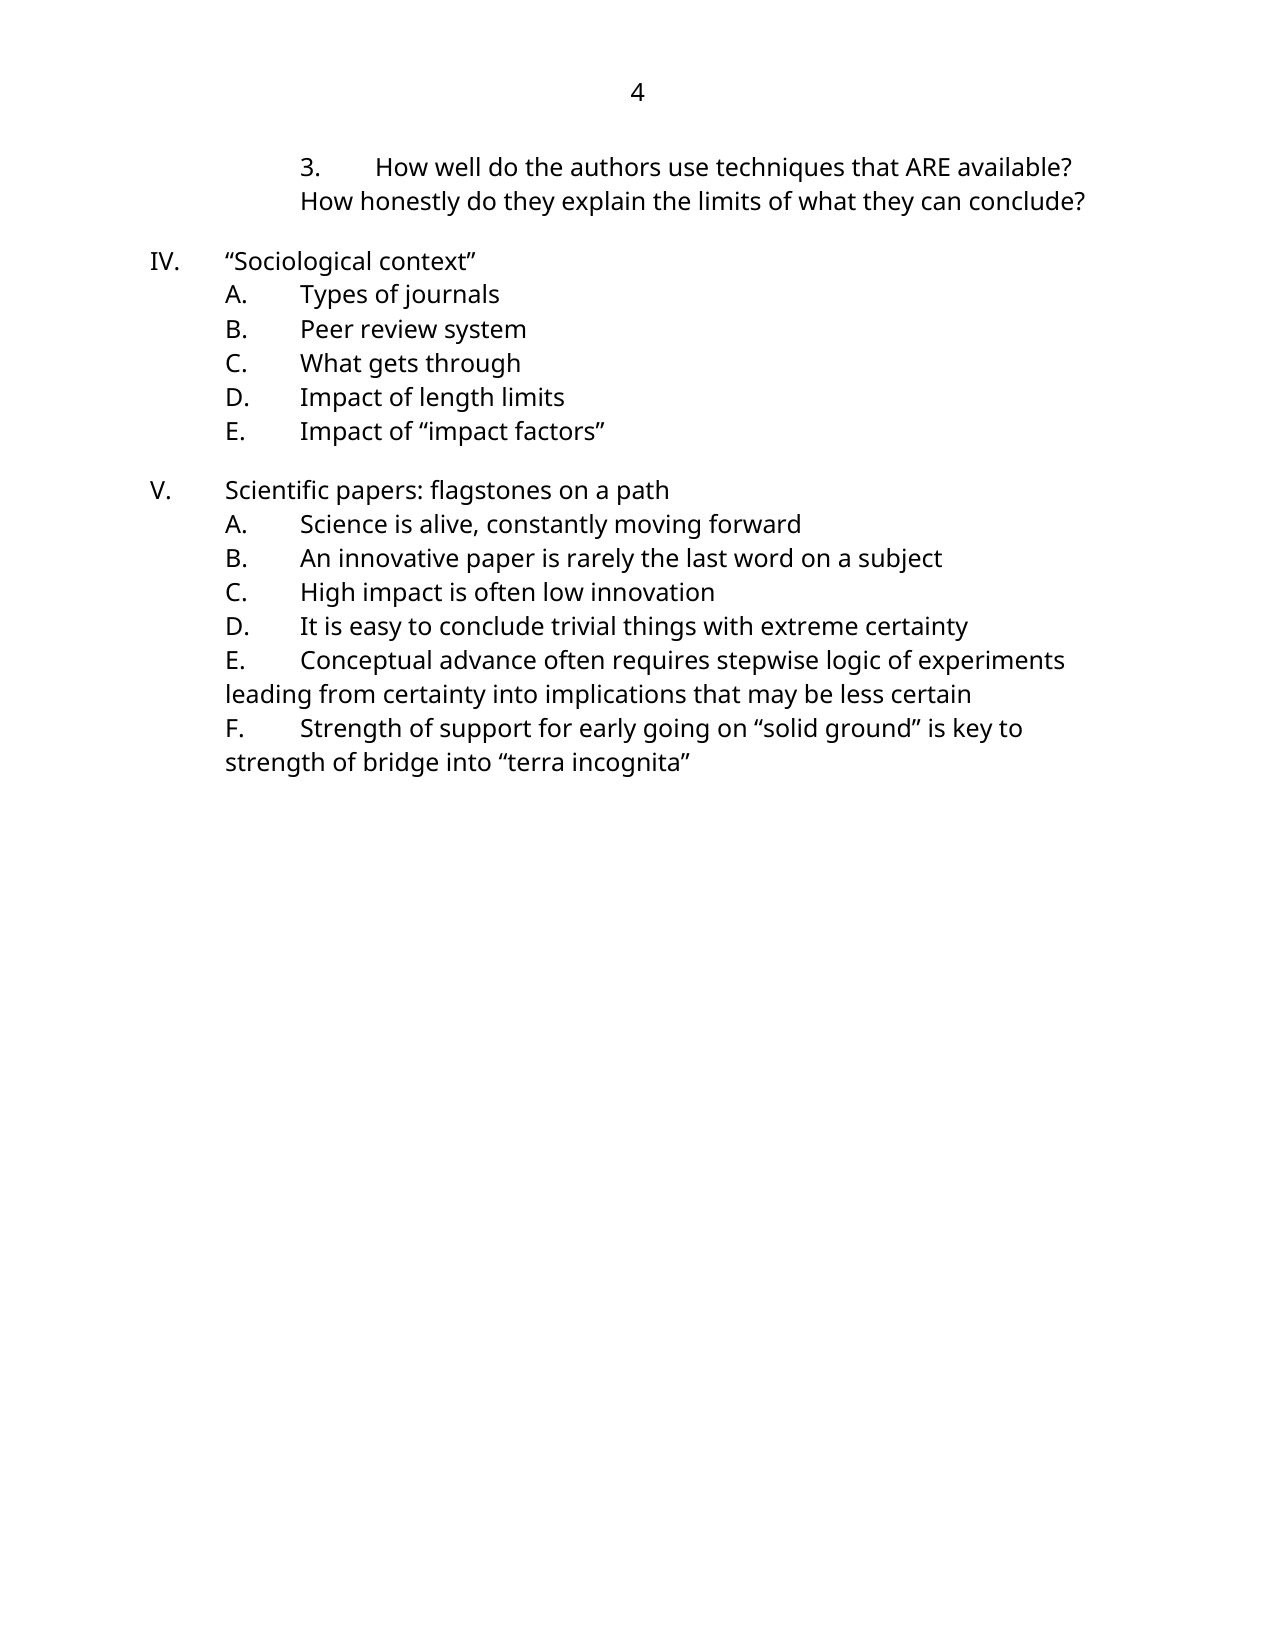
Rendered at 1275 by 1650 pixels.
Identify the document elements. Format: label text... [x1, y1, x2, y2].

list It is easy to conclude trivial things with extreme certainty [225, 609, 1125, 643]
list Peer review system [225, 311, 1125, 345]
list Impact of length limits [225, 379, 1125, 413]
list “Sociological context” [150, 243, 1125, 277]
list Science is alive, constantly moving forward [225, 507, 1125, 541]
list High impact is often low innovation [225, 575, 1125, 609]
list What gets through [225, 345, 1125, 379]
list Impact of “impact factors” [225, 413, 1125, 447]
list An innovative paper is rarely the last word on a subject [225, 541, 1125, 575]
list How well do the authors use techniques that ARE available? How honestly do they explain the limits of what they can conclude? [300, 150, 1125, 218]
list Types of journals [225, 277, 1125, 311]
list Conceptual advance often requires stepwise logic of experiments leading from certainty into implications that may be less certain [225, 643, 1125, 711]
list Strength of support for early going on “solid ground” is key to strength of bridge into “terra incognita” [225, 711, 1125, 779]
list Scientific papers: flagstones on a path [150, 472, 1125, 507]
